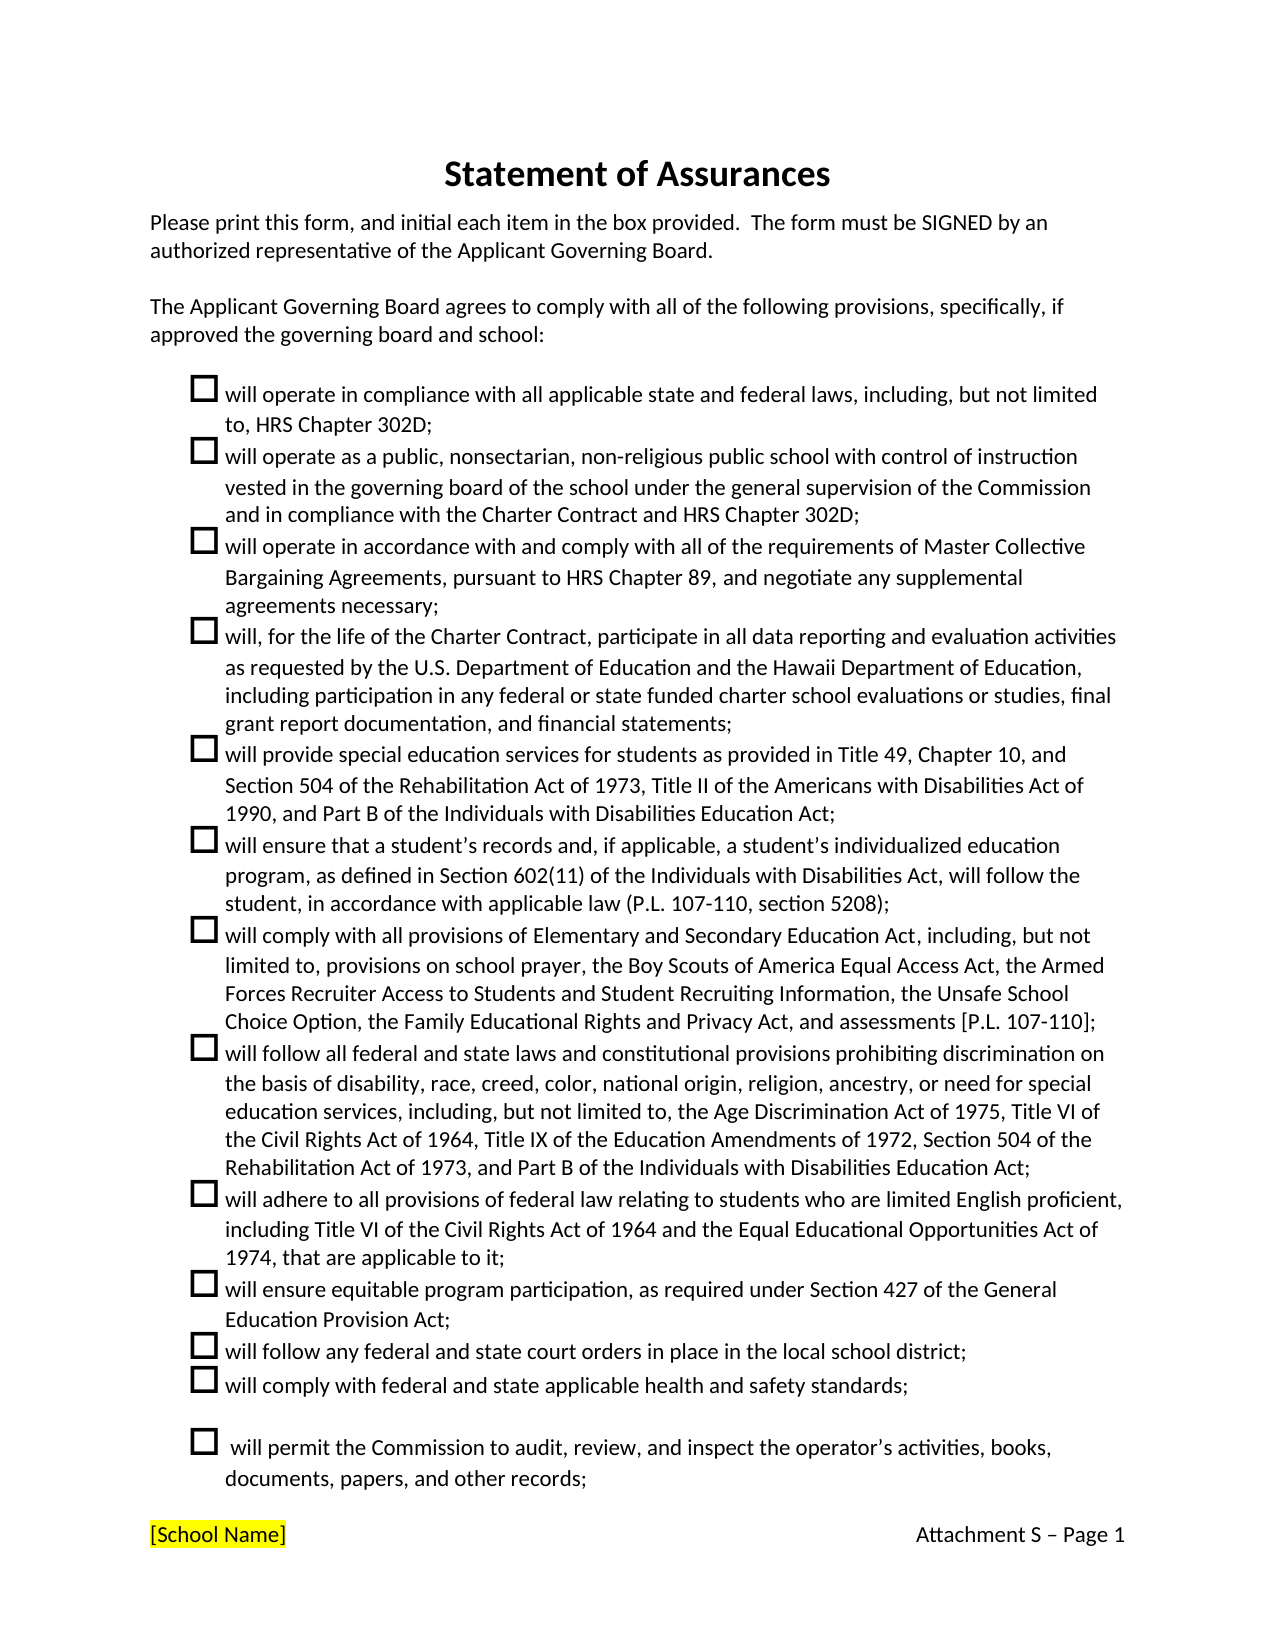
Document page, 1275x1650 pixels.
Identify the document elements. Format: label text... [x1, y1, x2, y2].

text Please print this form, and initial each item in the box provided. The form must be SIGNED by an authorized representative of the Applicant Governing Board. [150, 208, 1125, 264]
list will ensure equitable program participation, as required under Section 427 of the General Education Provision Act; [187, 1271, 1125, 1333]
list will, for the life of the Charter Contract, participate in all data reporting and evaluation activities as requested by the U.S. Department of Education and the Hawaii Department of Education, including participation in any federal or state funded charter school evaluations or studies, final grant report documentation, and financial statements; [187, 619, 1125, 737]
list will operate in accordance with and comply with all of the requirements of Master Collective Bargaining Agreements, pursuant to HRS Chapter 89, and negotiate any supplemental agreements necessary; [187, 529, 1125, 619]
list will adhere to all provisions of federal law relating to students who are limited English proficient, including Title VI of the Civil Rights Act of 1964 and the Equal Educational Opportunities Act of 1974, that are applicable to it; [187, 1181, 1125, 1271]
list will provide special education services for students as provided in Title 49, Chapter 10, and Section 504 of the Rehabilitation Act of 1973, Title II of the Americans with Disabilities Act of 1990, and Part B of the Individuals with Disabilities Education Act; [187, 737, 1125, 827]
list will comply with all provisions of Elementary and Secondary Education Act, including, but not limited to, provisions on school prayer, the Boy Scouts of America Equal Access Act, the Armed Forces Recruiter Access to Students and Student Recruiting Information, the Unsafe School Choice Option, the Family Educational Rights and Privacy Act, and assessments [P.L. 107-110]; [187, 917, 1125, 1035]
list will operate as a public, nonsectarian, non-religious public school with control of instruction vested in the governing board of the school under the general supervision of the Commission and in compliance with the Charter Contract and HRS Chapter 302D; [187, 438, 1125, 529]
list will operate in compliance with all applicable state and federal laws, including, but not limited to, HRS Chapter 302D; [187, 376, 1125, 438]
list will ensure that a student’s records and, if applicable, a student’s individualized education program, as defined in Section 602(11) of the Individuals with Disabilities Act, will follow the student, in accordance with applicable law (P.L. 107-110, section 5208); [187, 827, 1125, 917]
list will permit the Commission to audit, review, and inspect the operator’s activities, books, documents, papers, and other records; [187, 1430, 1125, 1492]
list will follow any federal and state court orders in place in the local school district; [187, 1333, 1125, 1368]
text Statement of Assurances [150, 150, 1125, 196]
text The Applicant Governing Board agrees to comply with all of the following provisions, specifically, if approved the governing board and school: [150, 292, 1125, 348]
list will comply with federal and state applicable health and safety standards; [187, 1368, 1125, 1402]
list will follow all federal and state laws and constitutional provisions prohibiting discrimination on the basis of disability, race, creed, color, national origin, religion, ancestry, or need for special education services, including, but not limited to, the Age Discrimination Act of 1975, Title VI of the Civil Rights Act of 1964, Title IX of the Education Amendments of 1972, Section 504 of the Rehabilitation Act of 1973, and Part B of the Individuals with Disabilities Education Act; [187, 1035, 1125, 1181]
